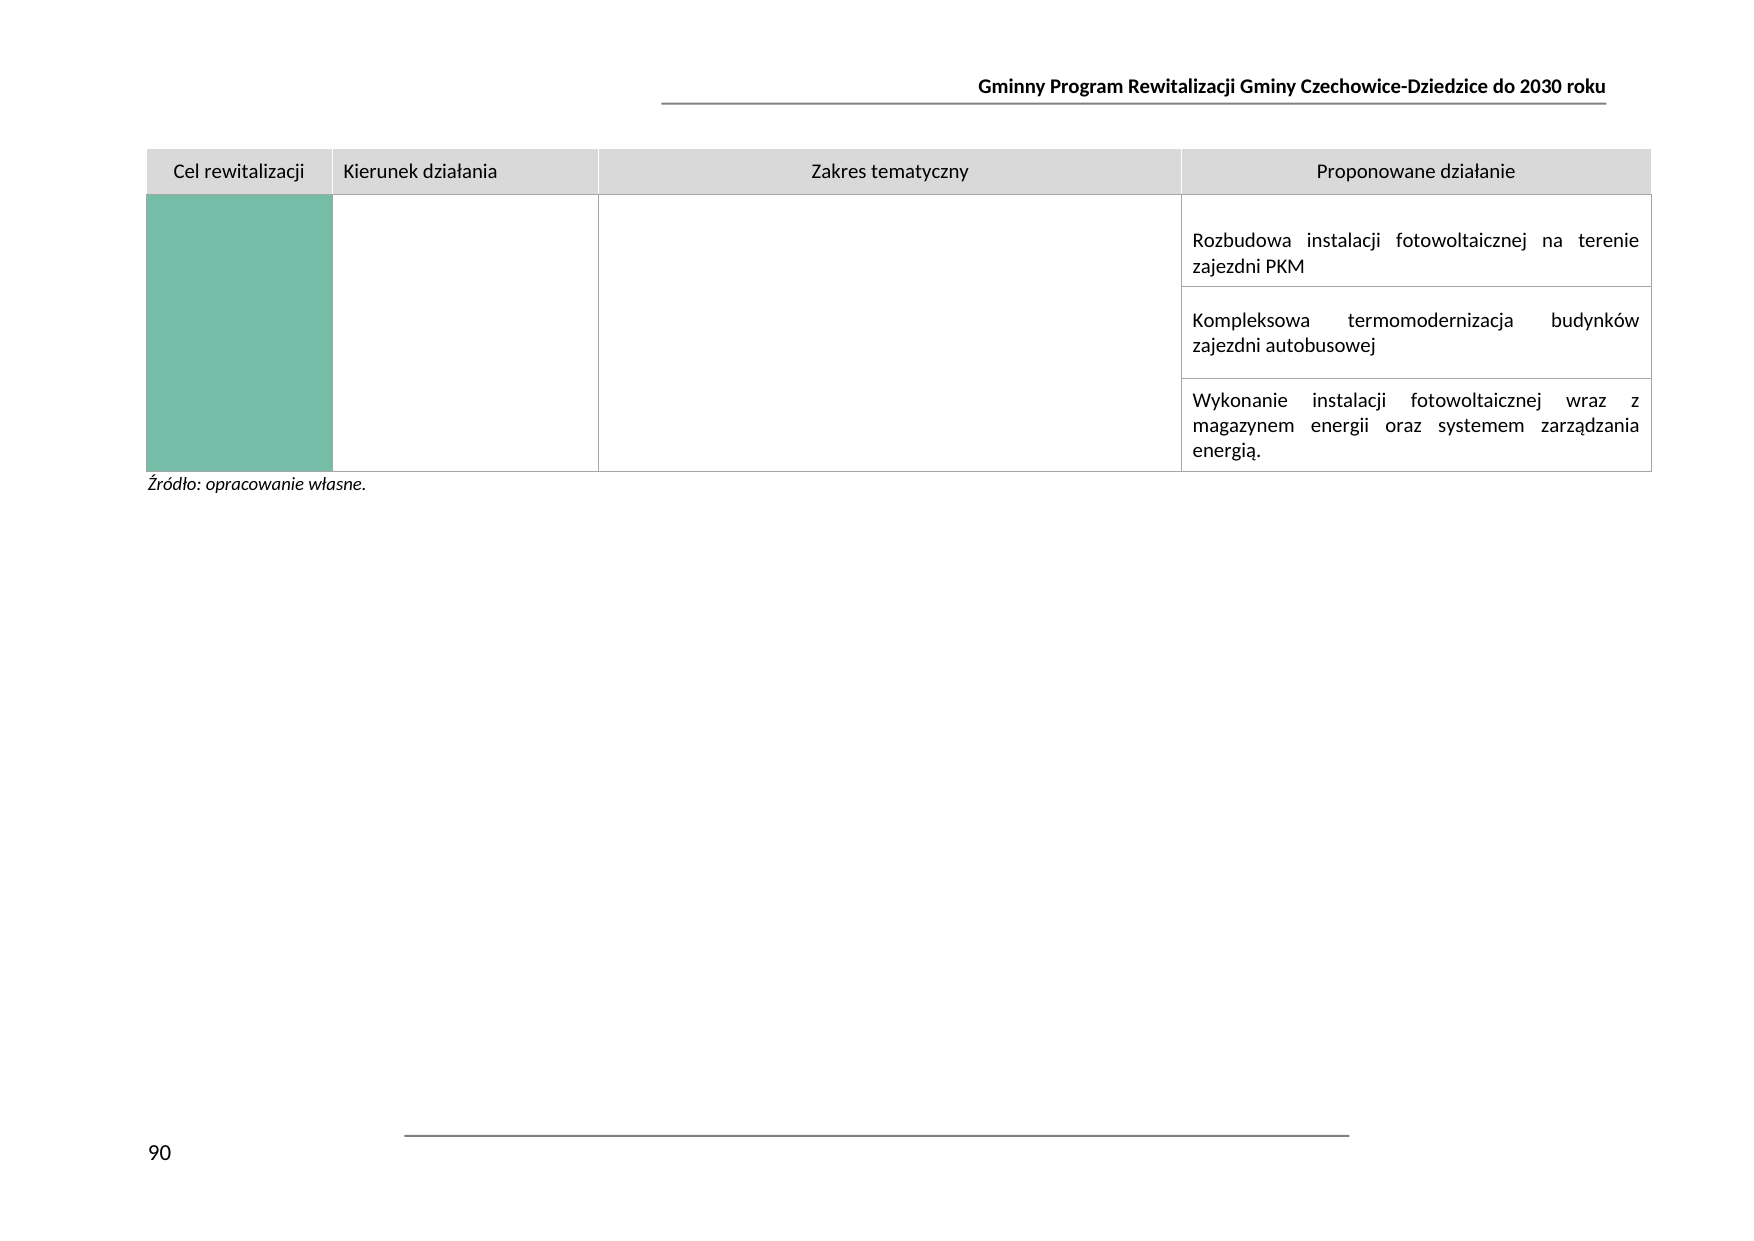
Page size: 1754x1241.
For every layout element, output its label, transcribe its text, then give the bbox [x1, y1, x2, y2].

table_header Cel rewitalizacji [147, 149, 332, 194]
table_header Kierunek działania [333, 149, 598, 194]
table_header Zakres tematyczny [599, 149, 1181, 194]
table_cell Wykonanie instalacji fotowoltaicznej wraz z magazynem energii oraz systemem zarządzania energią. [1182, 379, 1651, 471]
text Źródło: opracowanie własne. [148, 472, 1606, 494]
table_cell Kompleksowa termomodernizacja budynków zajezdni autobusowej [1182, 287, 1651, 378]
table_header Proponowane działanie [1182, 149, 1651, 194]
table_cell Rozbudowa instalacji fotowoltaicznej na terenie zajezdni PKM [1182, 195, 1651, 286]
